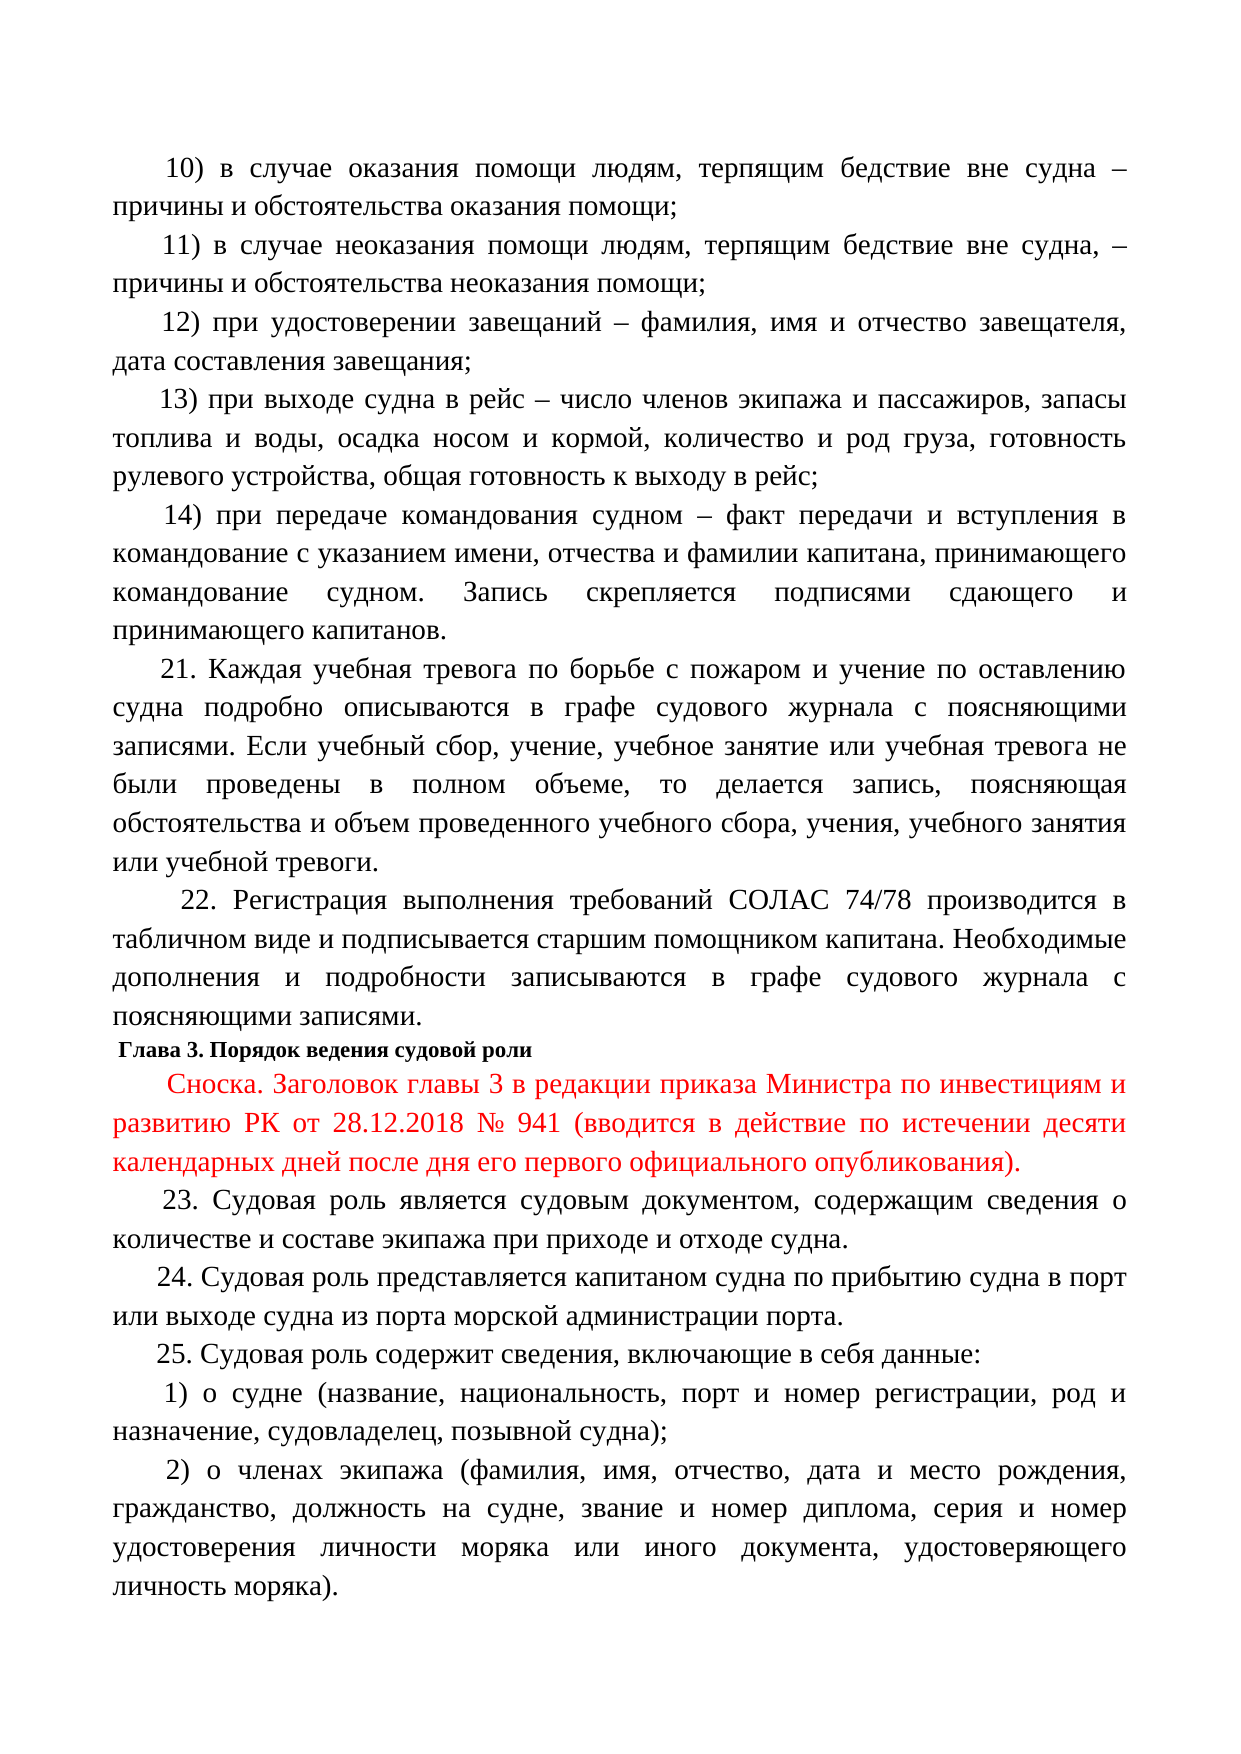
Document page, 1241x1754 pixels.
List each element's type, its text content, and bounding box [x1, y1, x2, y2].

text 22. Регистрация выполнения требований СОЛАС 74/78 производится в табличном виде и подписывается старшим помощником капитана. Необходимые дополнения и подробности записываются в графе судового журнала с поясняющими записями. [112, 882, 1128, 1031]
text 12) при удостоверении завещаний – фамилия, имя и отчество завещателя, дата составления завещания; [112, 304, 1128, 376]
text Глава 3. Порядок ведения судовой роли [112, 1036, 1128, 1063]
text 10) в случае оказания помощи людям, терпящим бедствие вне судна – причины и обстоятельства оказания помощи; [112, 150, 1128, 222]
text 11) в случае неоказания помощи людям, терпящим бедствие вне судна, – причины и обстоятельства неоказания помощи; [112, 227, 1128, 299]
text 24. Судовая роль представляется капитаном судна по прибытию судна в порт или выходе судна из порта морской администрации порта. [112, 1259, 1128, 1331]
text 14) при передаче командования судном – факт передачи и вступления в командование с указанием имени, отчества и фамилии капитана, принимающего командование судном. Запись скрепляется подписями сдающего и принимающего капитанов. [112, 497, 1128, 646]
text 25. Судовая роль содержит сведения, включающие в себя данные: [112, 1336, 1128, 1370]
text 2) о членах экипажа (фамилия, имя, отчество, дата и место рождения, гражданство, должность на судне, звание и номер диплома, серия и номер удостоверения личности моряка или иного документа, удостоверяющего личность моряка). [112, 1452, 1128, 1601]
text 21. Каждая учебная тревога по борьбе с пожаром и учение по оставлению судна подробно описываются в графе судового журнала с поясняющими записями. Если учебный сбор, учение, учебное занятие или учебная тревога не были проведены в полном объеме, то делается запись, поясняющая обстоятельства и объем проведенного учебного сбора, учения, учебного занятия или учебной тревоги. [112, 651, 1128, 877]
text 13) при выходе судна в рейс – число членов экипажа и пассажиров, запасы топлива и воды, осадка носом и кормой, количество и род груза, готовность рулевого устройства, общая готовность к выходу в рейс; [112, 381, 1128, 492]
text 1) о судне (название, национальность, порт и номер регистрации, род и назначение, судовладелец, позывной судна); [112, 1375, 1128, 1447]
text Сноска. Заголовок главы 3 в редакции приказа Министра по инвестициям и развитию РК от 28.12.2018 № 941 (вводится в действие по истечении десяти календарных дней после дня его первого официального опубликования). [112, 1067, 1128, 1177]
text 23. Судовая роль является судовым документом, содержащим сведения о количестве и составе экипажа при приходе и отходе судна. [112, 1182, 1128, 1254]
